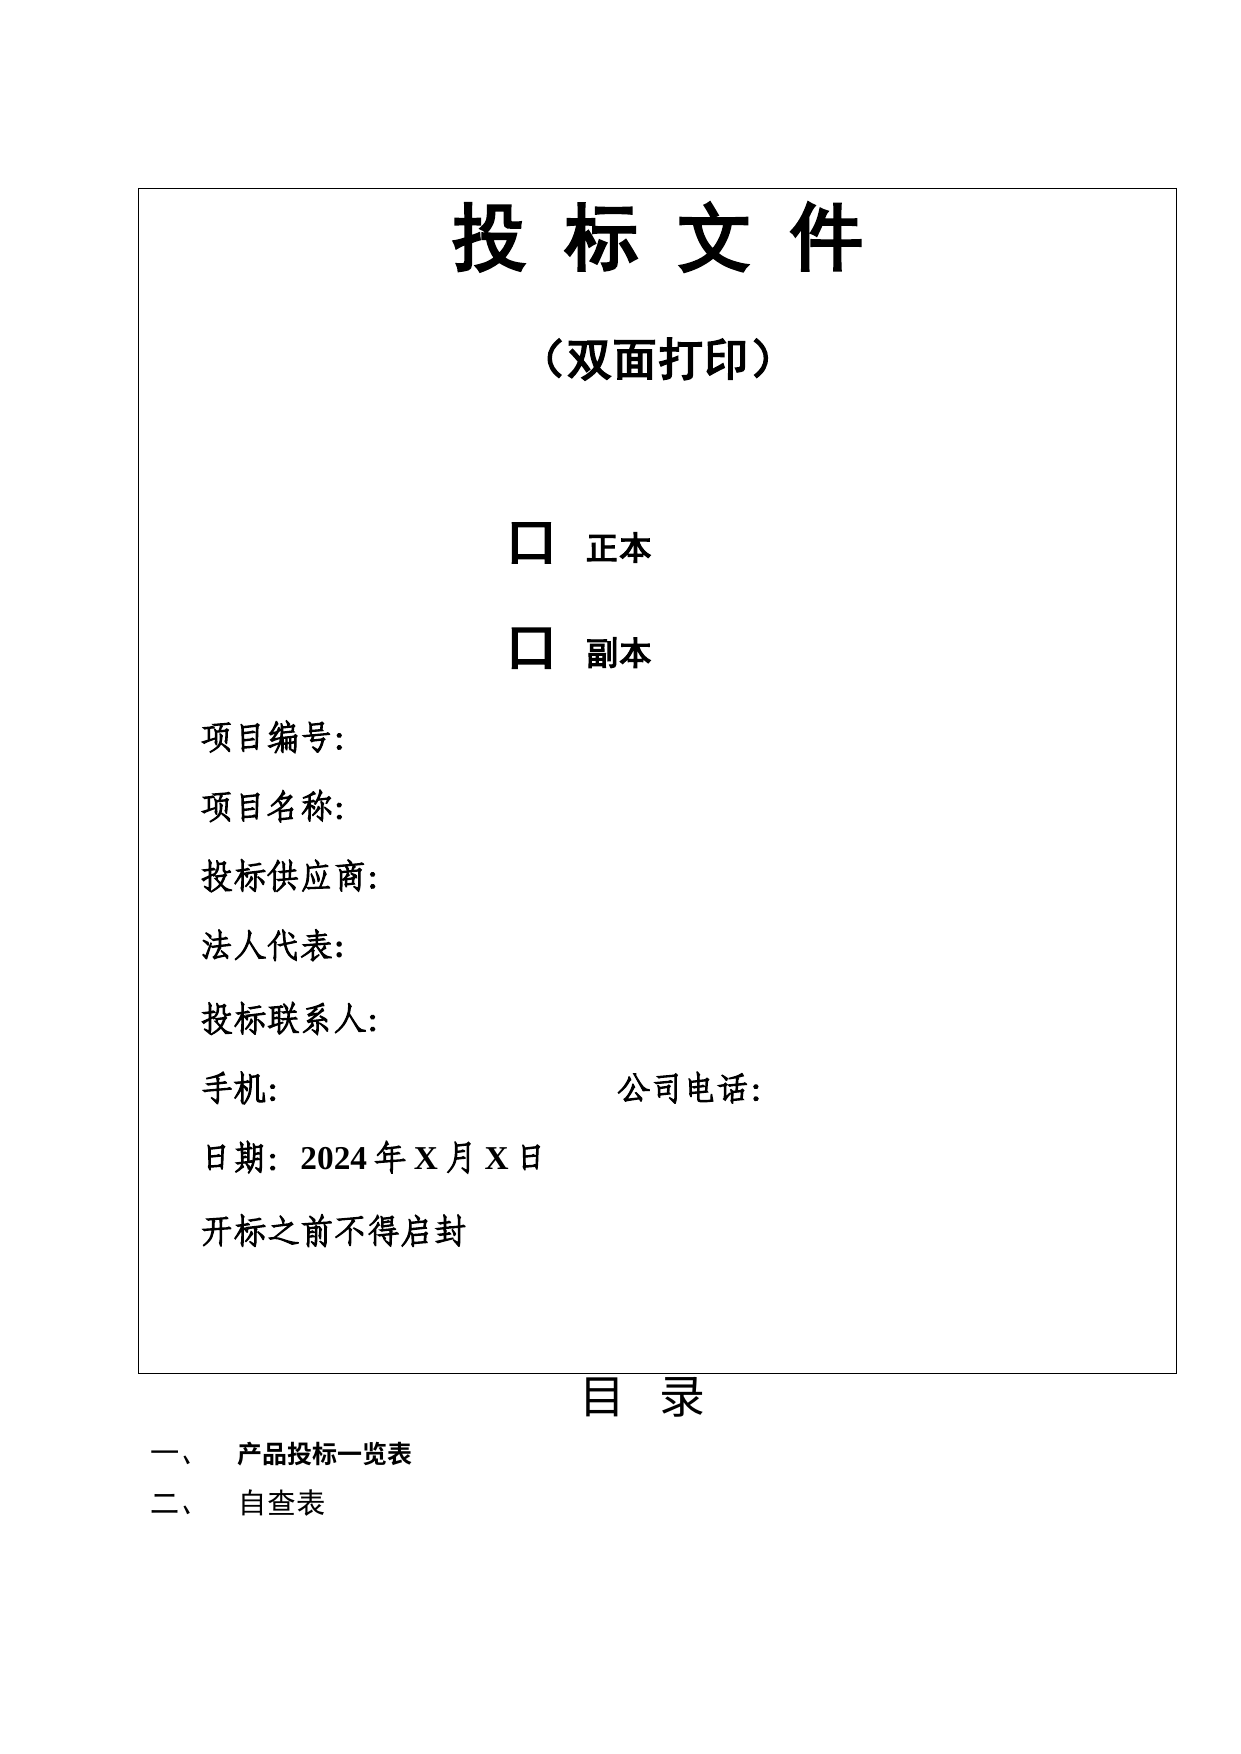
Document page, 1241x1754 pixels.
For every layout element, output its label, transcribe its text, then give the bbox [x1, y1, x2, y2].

list 自查表 [150, 1473, 1090, 1523]
list 产品投标一览表 [150, 1423, 1090, 1473]
table_header 投 标 文 件 （双面打印） 口 正本 口 副本 项目编号： 项目名称： 投标供应商： 法人代表: 投标联系人： 手机： 公司电话： 日期：2024年X月X日 开标之前不得启封 [139, 189, 1176, 1372]
subtitle 目 录 [194, 1374, 1090, 1423]
